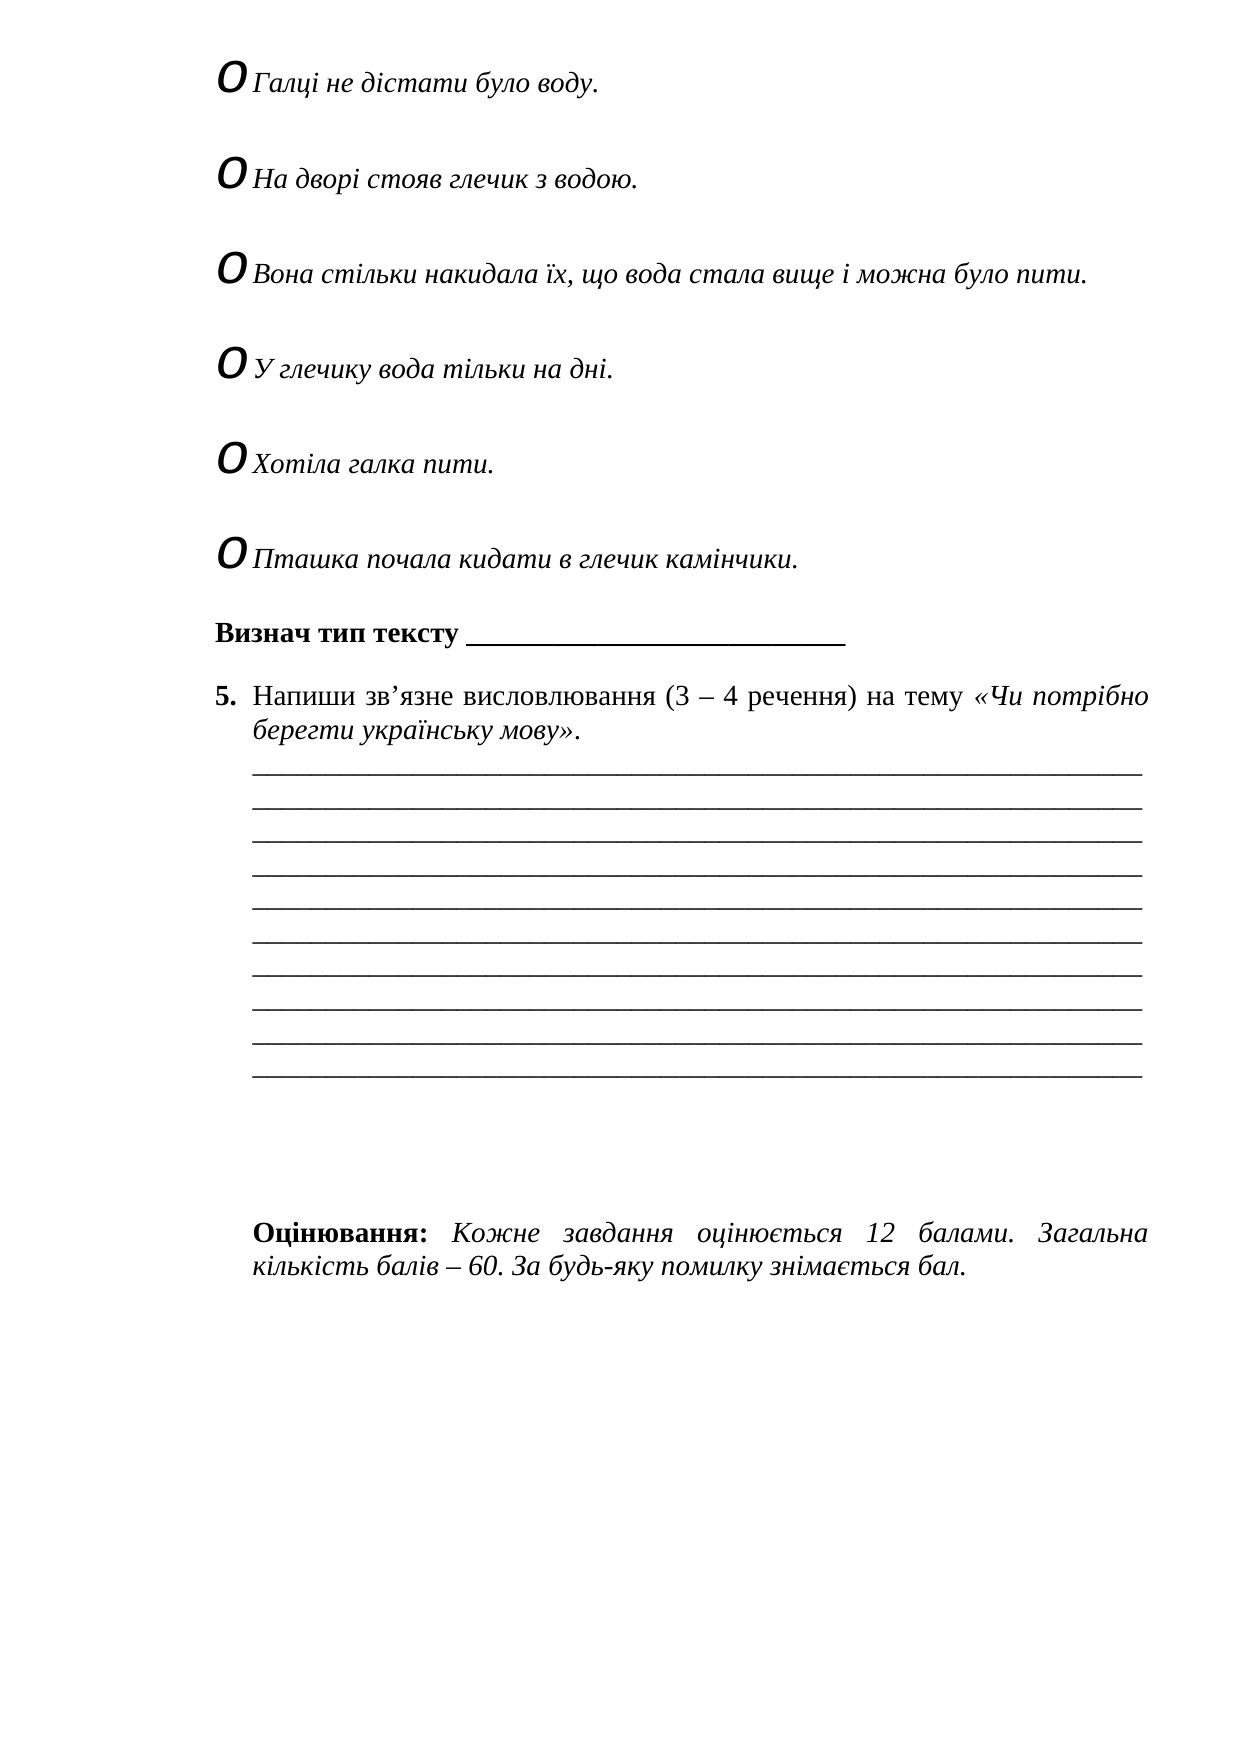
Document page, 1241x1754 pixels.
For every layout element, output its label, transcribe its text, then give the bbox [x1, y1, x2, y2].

list Галці не дістати було воду. [215, 44, 1152, 110]
text __________________________________________________________________________________________________________________________________________________________________________________________________________________________________________________________________________________________________________________________________________________________________________________________________________________________________________________________________________________________________________________________________________________________________________________________________________________________________ [252, 745, 1152, 1081]
text Визнач тип тексту __________________________ [215, 616, 1152, 649]
list Хотіла галка пити. [215, 425, 1152, 491]
list У глечику вода тільки на дні. [215, 330, 1152, 396]
list Вона стільки накидала їх, що вода стала вище і можна було пити. [215, 235, 1152, 301]
list Пташка почала кидати в глечик камінчики. [215, 520, 1152, 586]
list На дворі стояв глечик з водою. [215, 139, 1152, 206]
list Напиши зв’язне висловлювання (3 – 4 речення) на тему «Чи потрібно берегти українську мову». [215, 678, 1152, 745]
text Оцінювання: Кожне завдання оцінюється 12 балами. Загальна кількість балів – 60. За будь-яку помилку знімається бал. [252, 1215, 1152, 1282]
